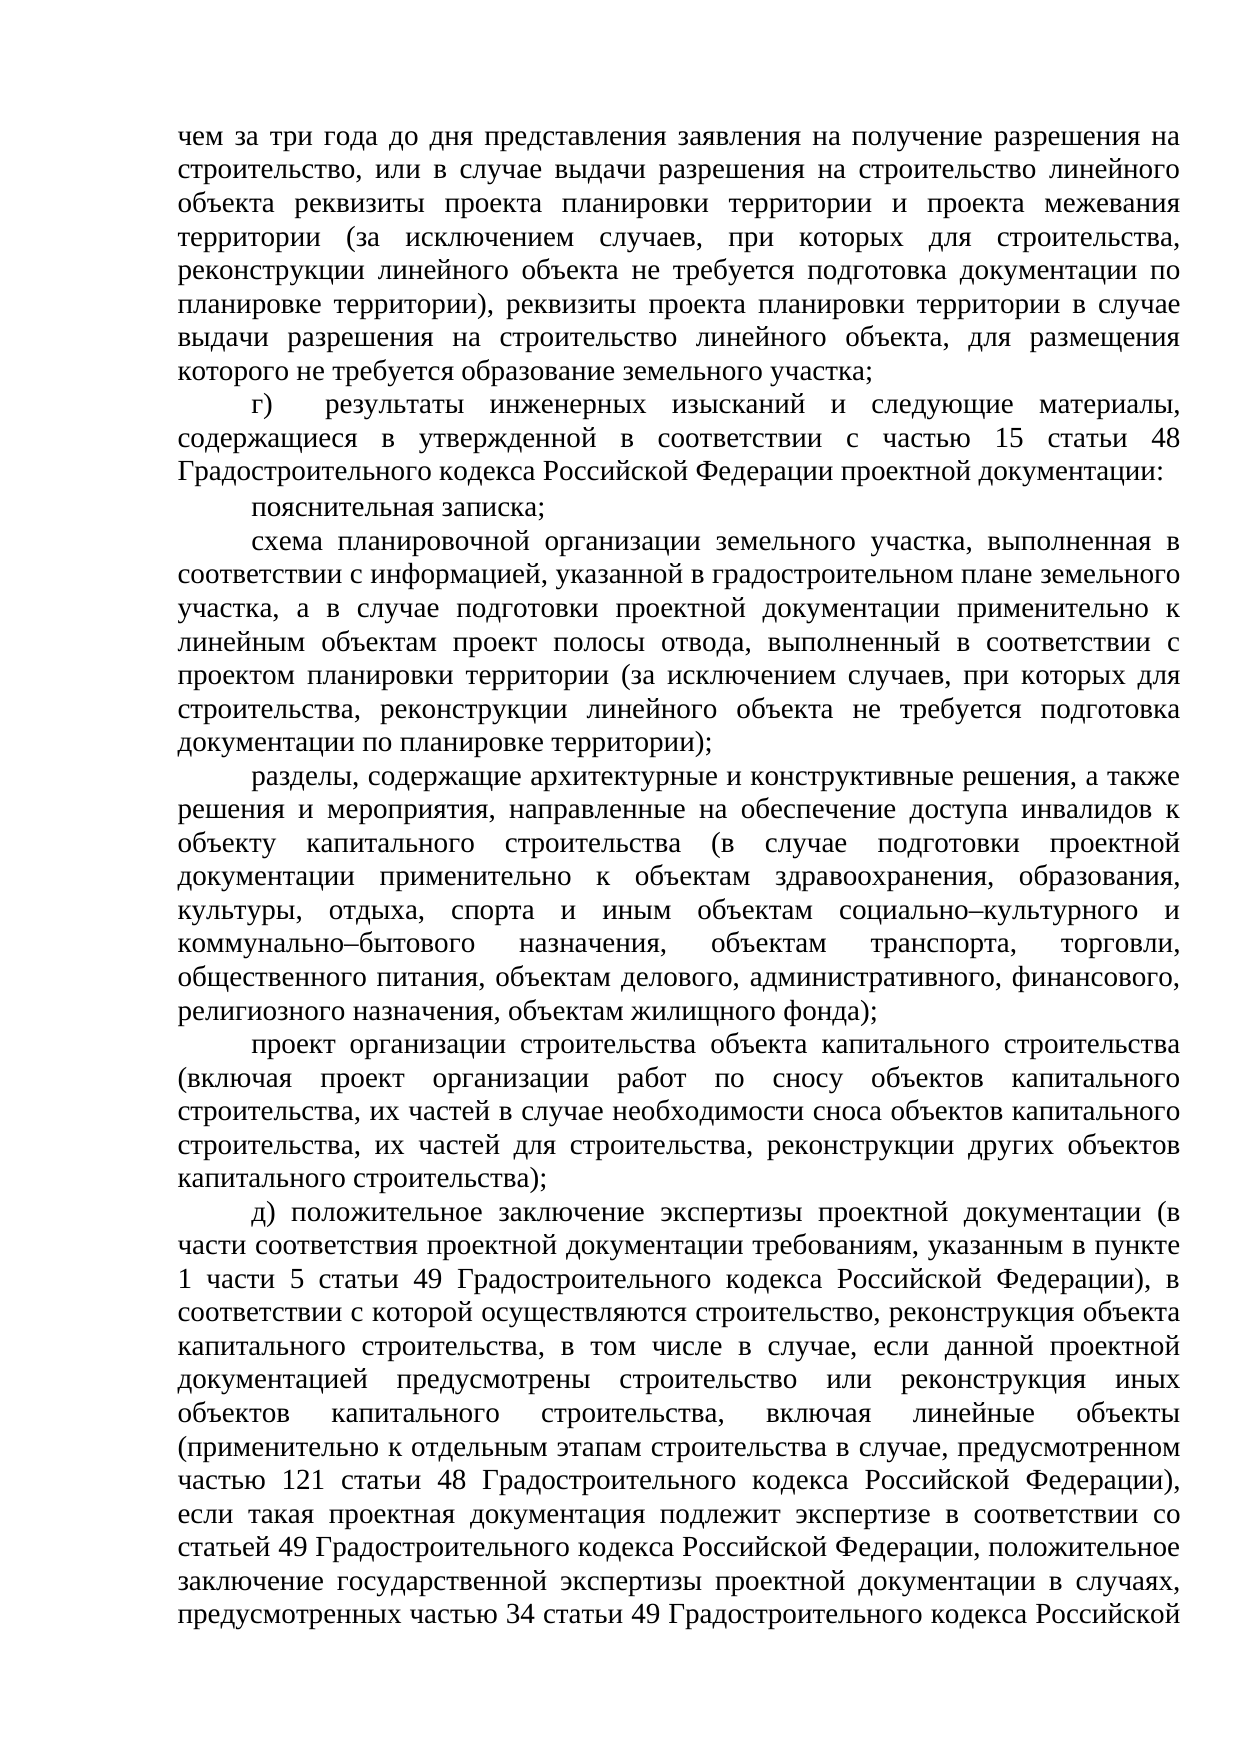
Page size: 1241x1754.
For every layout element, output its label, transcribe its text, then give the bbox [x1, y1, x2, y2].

text г) результаты инженерных изысканий и следующие материалы, содержащиеся в утвержденной в соответствии с частью 15 статьи 48 Градостроительного кодекса Российской Федерации проектной документации: [177, 386, 1181, 489]
text схема планировочной организации земельного участка, выполненная в соответствии с информацией, указанной в градостроительном плане земельного участка, а в случае подготовки проектной документации применительно к линейным объектам проект полосы отвода, выполненный в соответствии с проектом планировки территории (за исключением случаев, при которых для строительства, реконструкции линейного объекта не требуется подготовка документации по планировке территории); [177, 523, 1181, 758]
text разделы, содержащие архитектурные и конструктивные решения, а также решения и мероприятия, направленные на обеспечение доступа инвалидов к объекту капитального строительства (в случае подготовки проектной документации применительно к объектам здравоохранения, образования, культуры, отдыха, спорта и иным объектам социально–культурного и коммунально–бытового назначения, объектам транспорта, торговли, общественного питания, объектам делового, административного, финансового, религиозного назначения, объектам жилищного фонда); [177, 758, 1181, 1026]
text пояснительная записка; [177, 489, 1181, 523]
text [177, 118, 1181, 386]
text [177, 1194, 1181, 1630]
text проект организации строительства объекта капитального строительства (включая проект организации работ по сносу объектов капитального строительства, их частей в случае необходимости сноса объектов капитального строительства, их частей для строительства, реконструкции других объектов капитального строительства); [177, 1026, 1181, 1194]
